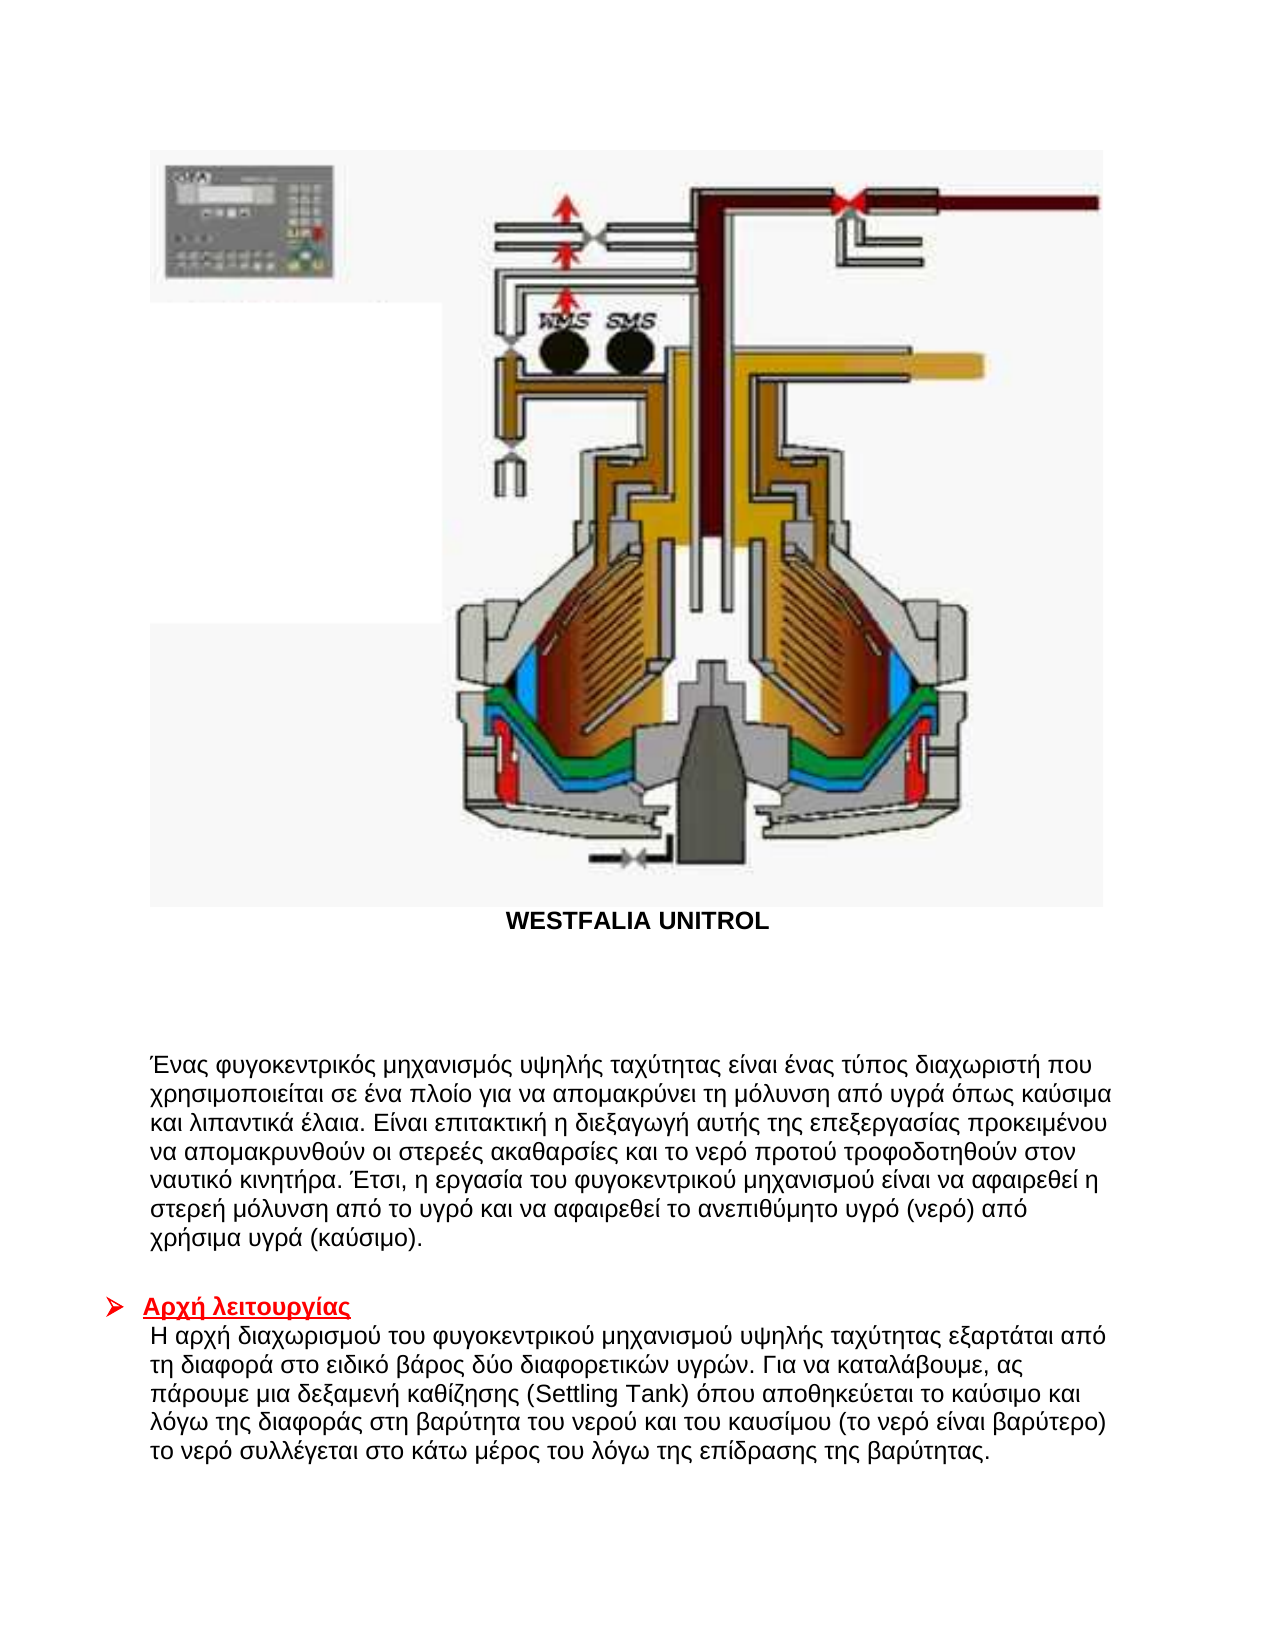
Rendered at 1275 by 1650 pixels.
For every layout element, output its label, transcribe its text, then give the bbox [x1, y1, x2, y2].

text WESTFALIA UNITROL [150, 906, 1125, 935]
list Αρχή λειτουργίας [105, 1292, 1125, 1321]
text Ένας φυγοκεντρικός μηχανισμός υψηλής ταχύτητας είναι ένας τύπος διαχωριστή που χρησιμοποιείται σε ένα πλοίο για να απομακρύνει τη μόλυνση από υγρά όπως καύσιμα και λιπαντικά έλαια. Είναι επιτακτική η διεξαγωγή αυτής της επεξεργασίας προκειμένου να απομακρυνθούν οι στερεές ακαθαρσίες και το νερό προτού τροφοδοτηθούν στον ναυτικό κινητήρα. Έτσι, η εργασία του φυγοκεντρικού μηχανισμού είναι να αφαιρεθεί η στερεή μόλυνση από το υγρό και να αφαιρεθεί το ανεπιθύμητο υγρό (νερό) από χρήσιμα υγρά (καύσιμο). [150, 1050, 1125, 1252]
text Η αρχή διαχωρισμού του φυγοκεντρικού μηχανισμού υψηλής ταχύτητας εξαρτάται από τη διαφορά στο ειδικό βάρος δύο διαφορετικών υγρών. Για να καταλάβουμε, ας πάρουμε μια δεξαμενή καθίζησης (Settling Tank) όπου αποθηκεύεται το καύσιμο και λόγω της διαφοράς στη βαρύτητα του νερού και του καυσίμου (το νερό είναι βαρύτερο) το νερό συλλέγεται στο κάτω μέρος του λόγω της επίδρασης της βαρύτητας. [150, 1321, 1125, 1465]
picture [150, 150, 1104, 907]
